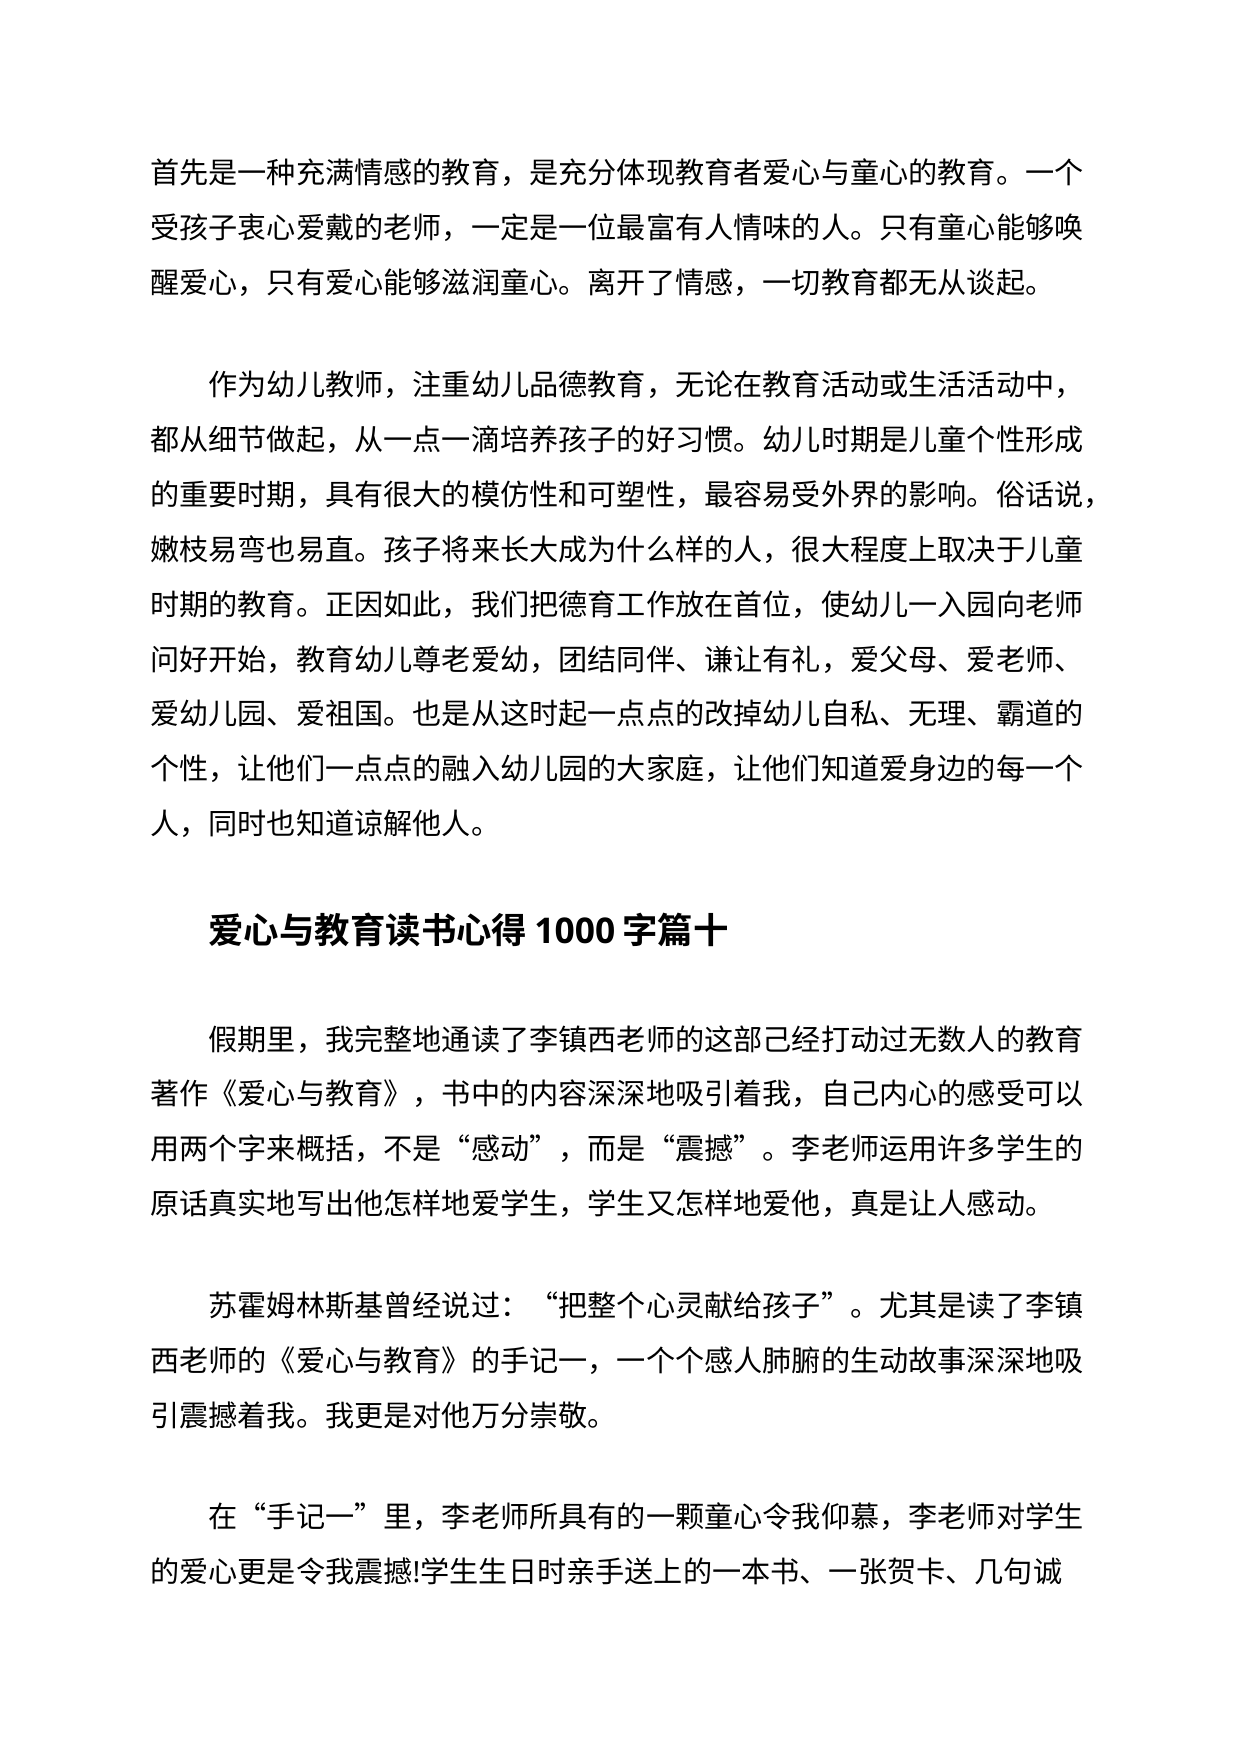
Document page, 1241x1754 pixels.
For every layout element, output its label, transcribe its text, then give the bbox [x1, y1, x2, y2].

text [150, 1494, 1090, 1591]
text 爱心与教育读书心得1000字篇十 [150, 902, 1090, 954]
text 作为幼儿教师，注重幼儿品德教育，无论在教育活动或生活活动中，都从细节做起，从一点一滴培养孩子的好习惯。幼儿时期是儿童个性形成的重要时期，具有很大的模仿性和可塑性，最容易受外界的影响。俗话说，嫩枝易弯也易直。孩子将来长大成为什么样的人，很大程度上取决于儿童时期的教育。正因如此，我们把德育工作放在首位，使幼儿一入园向老师问好开始，教育幼儿尊老爱幼，团结同伴、谦让有礼，爱父母、爱老师、爱幼儿园、爱祖国。也是从这时起一点点的改掉幼儿自私、无理、霸道的个性，让他们一点点的融入幼儿园的大家庭，让他们知道爱身边的每一个人，同时也知道谅解他人。 [150, 362, 1090, 843]
text 苏霍姆林斯基曾经说过：“把整个心灵献给孩子”。尤其是读了李镇西老师的《爱心与教育》的手记一，一个个感人肺腑的生动故事深深地吸引震撼着我。我更是对他万分崇敬。 [150, 1282, 1090, 1434]
text 假期里，我完整地通读了李镇西老师的这部己经打动过无数人的教育著作《爱心与教育》，书中的内容深深地吸引着我，自己内心的感受可以用两个字来概括，不是“感动”，而是“震撼”。李老师运用许多学生的原话真实地写出他怎样地爱学生，学生又怎样地爱他，真是让人感动。 [150, 1016, 1090, 1223]
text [150, 150, 1090, 302]
